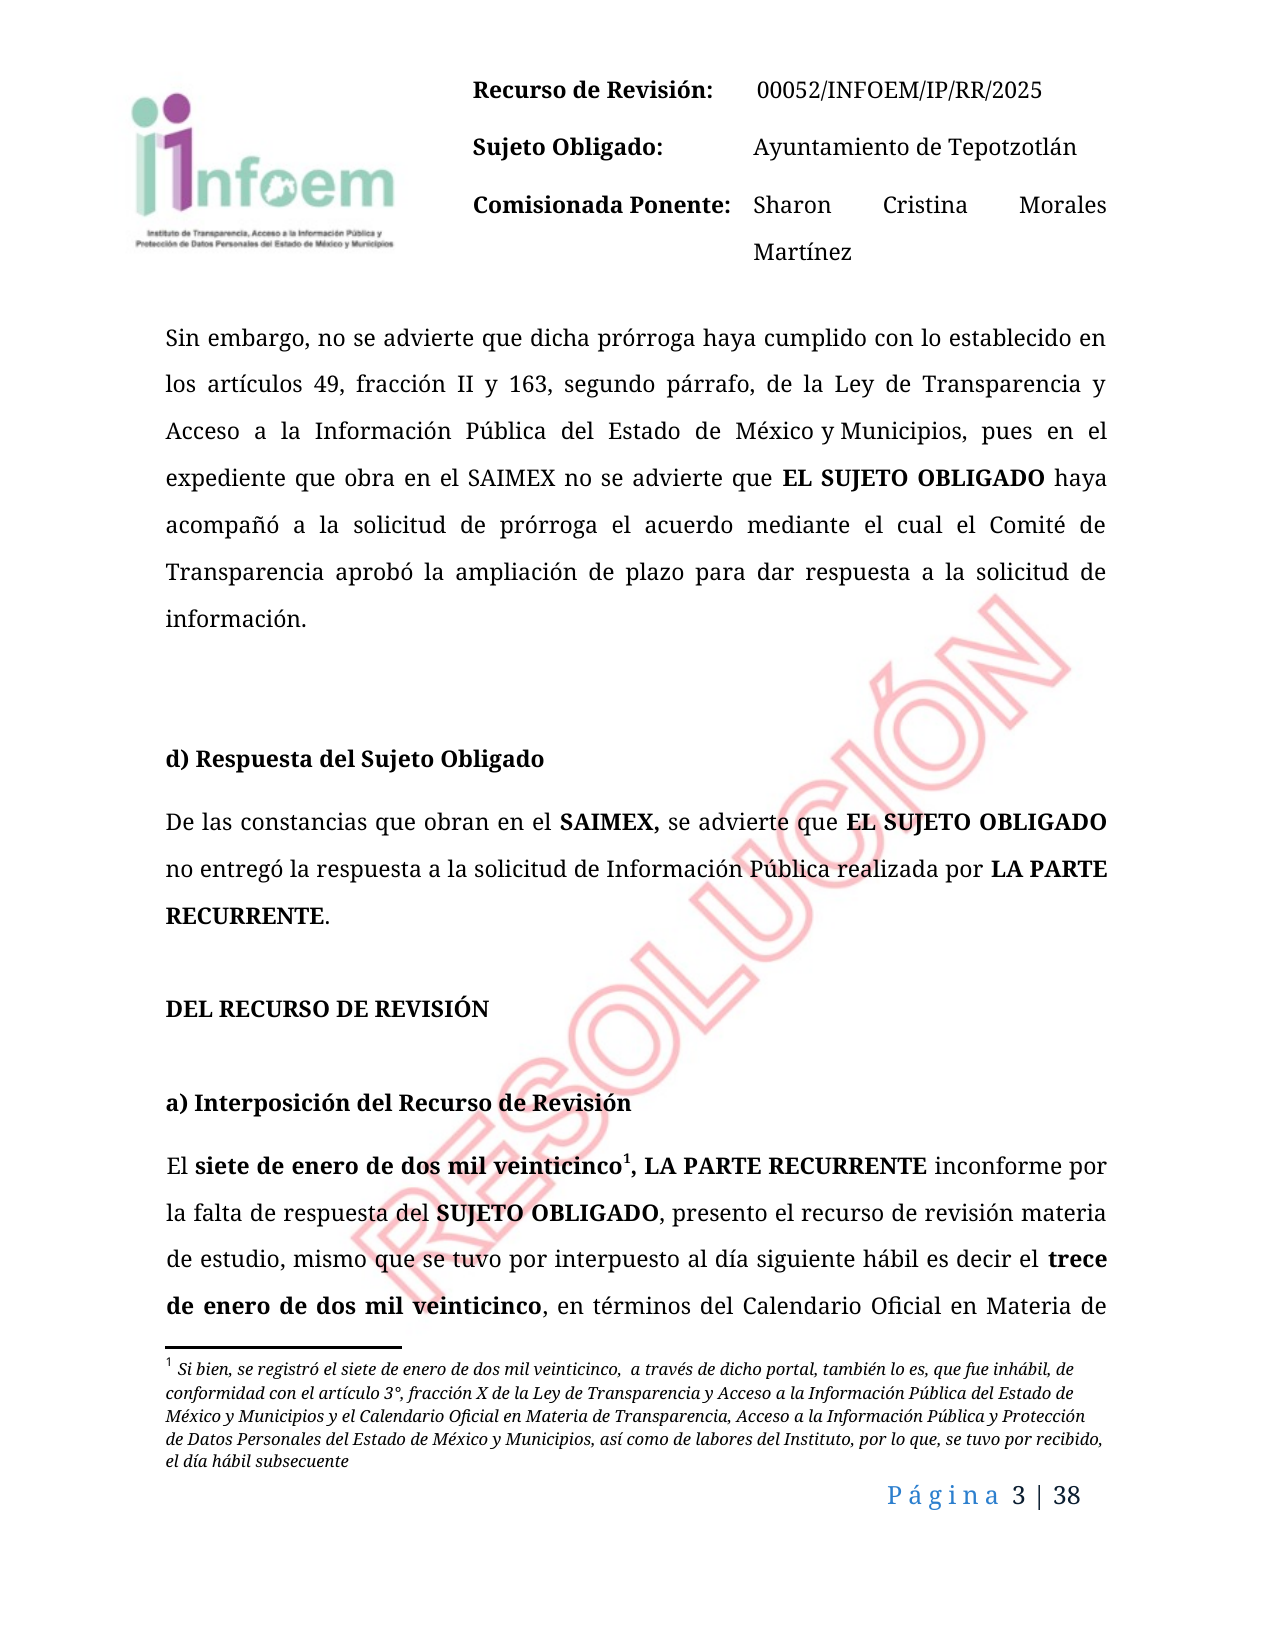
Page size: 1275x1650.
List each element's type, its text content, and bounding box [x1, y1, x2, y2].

text Sin embargo, no se advierte que dicha prórroga haya cumplido con lo establecido en los artículos 49, fracción II y 163, segundo párrafo, de la Ley de Transparencia y Acceso a la Información Pública del Estado de México y Municipios, pues en el expediente que obra en el SAIMEX no se advierte que EL SUJETO OBLIGADO haya acompañó a la solicitud de prórroga el acuerdo mediante el cual el Comité de Transparencia aprobó la ampliación de plazo para dar respuesta a la solicitud de información. [165, 321, 1107, 634]
subtitle a) Interposición del Recurso de Revisión [165, 1087, 1107, 1118]
subtitle d) Respuesta del Sujeto Obligado [165, 743, 1107, 774]
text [166, 1149, 1107, 1321]
subtitle DEL RECURSO DE REVISIÓN [165, 993, 1107, 1024]
text De las constancias que obran en el SAIMEX, se advierte que EL SUJETO OBLIGADO no entregó la respuesta a la solicitud de Información Pública realizada por LA PARTE RECURRENTE. [165, 806, 1107, 931]
picture [2, 29, 1275, 1650]
